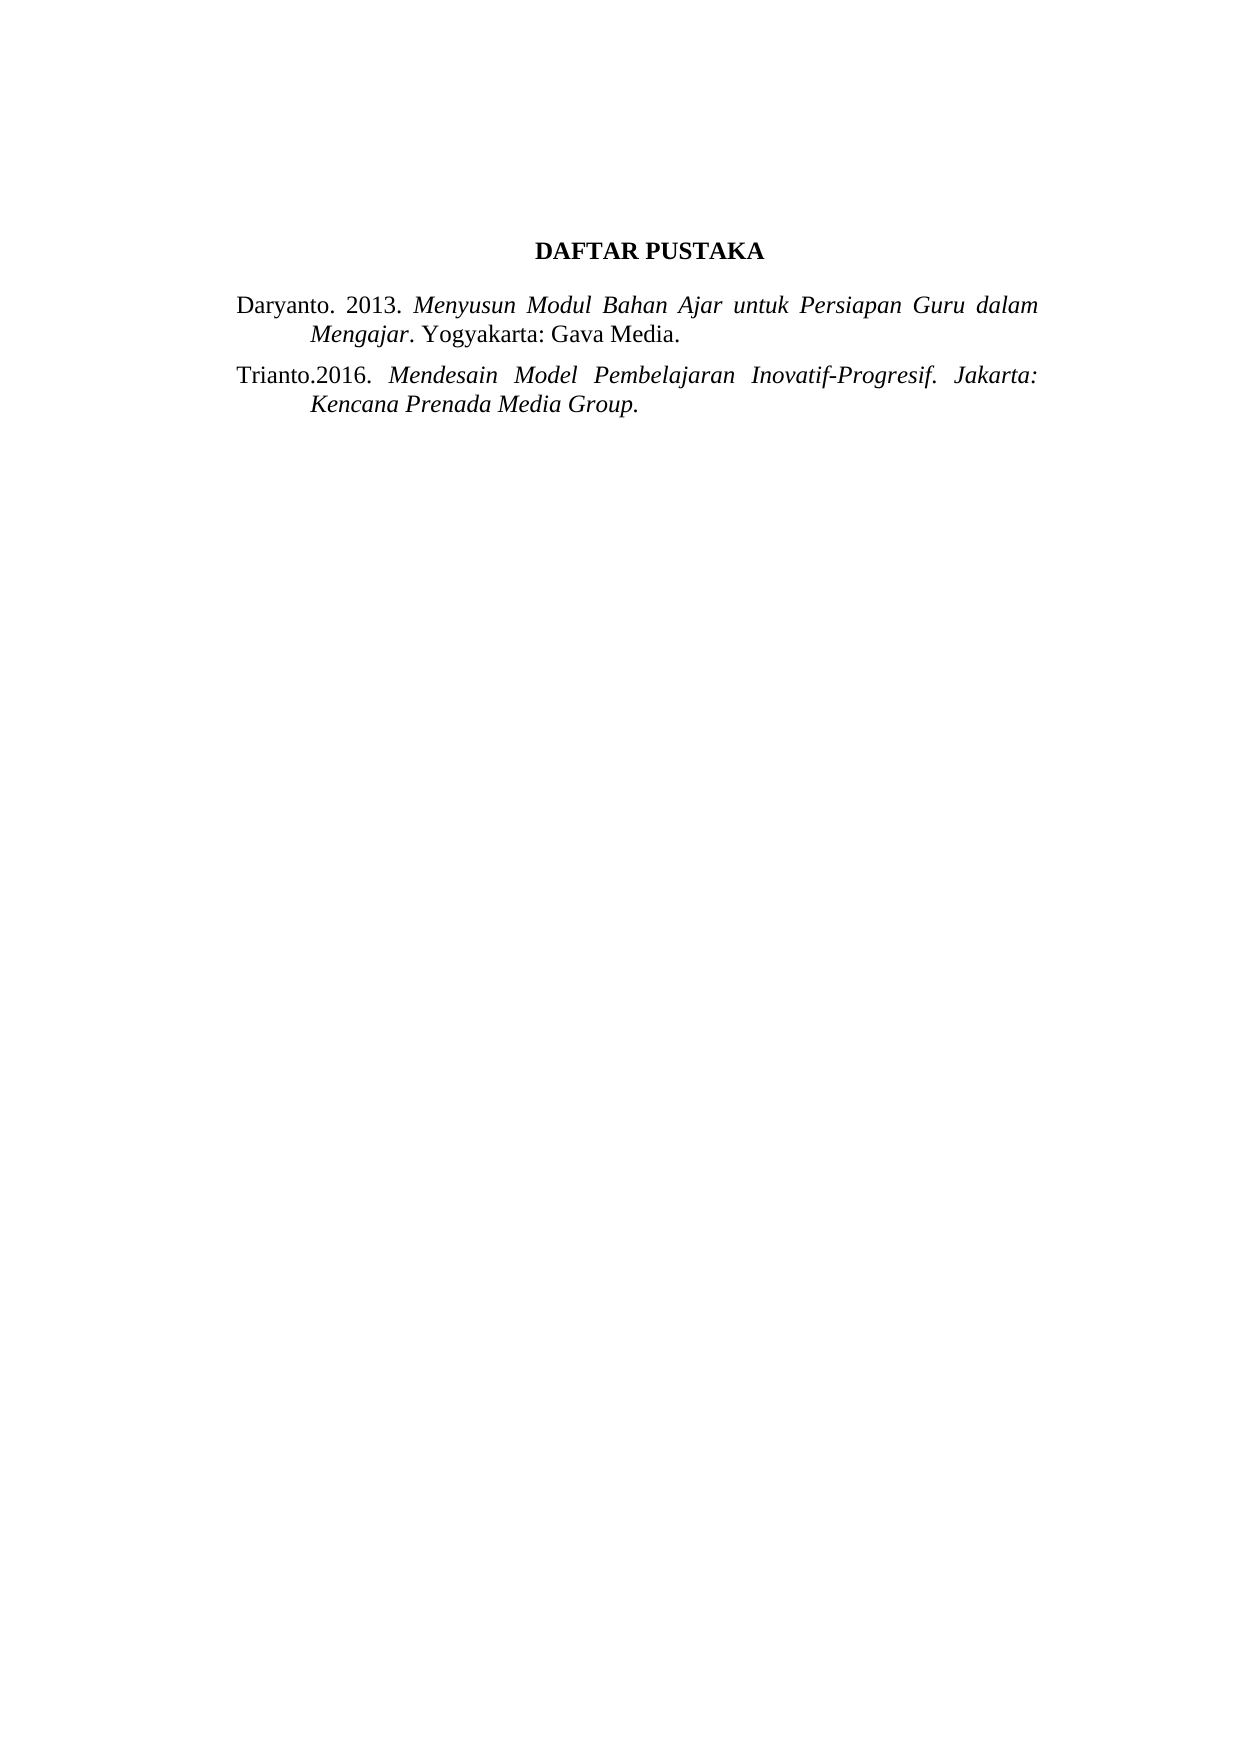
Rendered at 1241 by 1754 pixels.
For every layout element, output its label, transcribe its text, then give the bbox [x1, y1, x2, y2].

text Trianto.2016. Mendesain Model Pembelajaran Inovatif-Progresif. Jakarta: Kencana Prenada Media Group. [236, 360, 1039, 418]
text DAFTAR PUSTAKA [236, 236, 1063, 265]
text Daryanto. 2013. Menyusun Modul Bahan Ajar untuk Persiapan Guru dalam Mengajar. Yogyakarta: Gava Media. [236, 290, 1039, 348]
